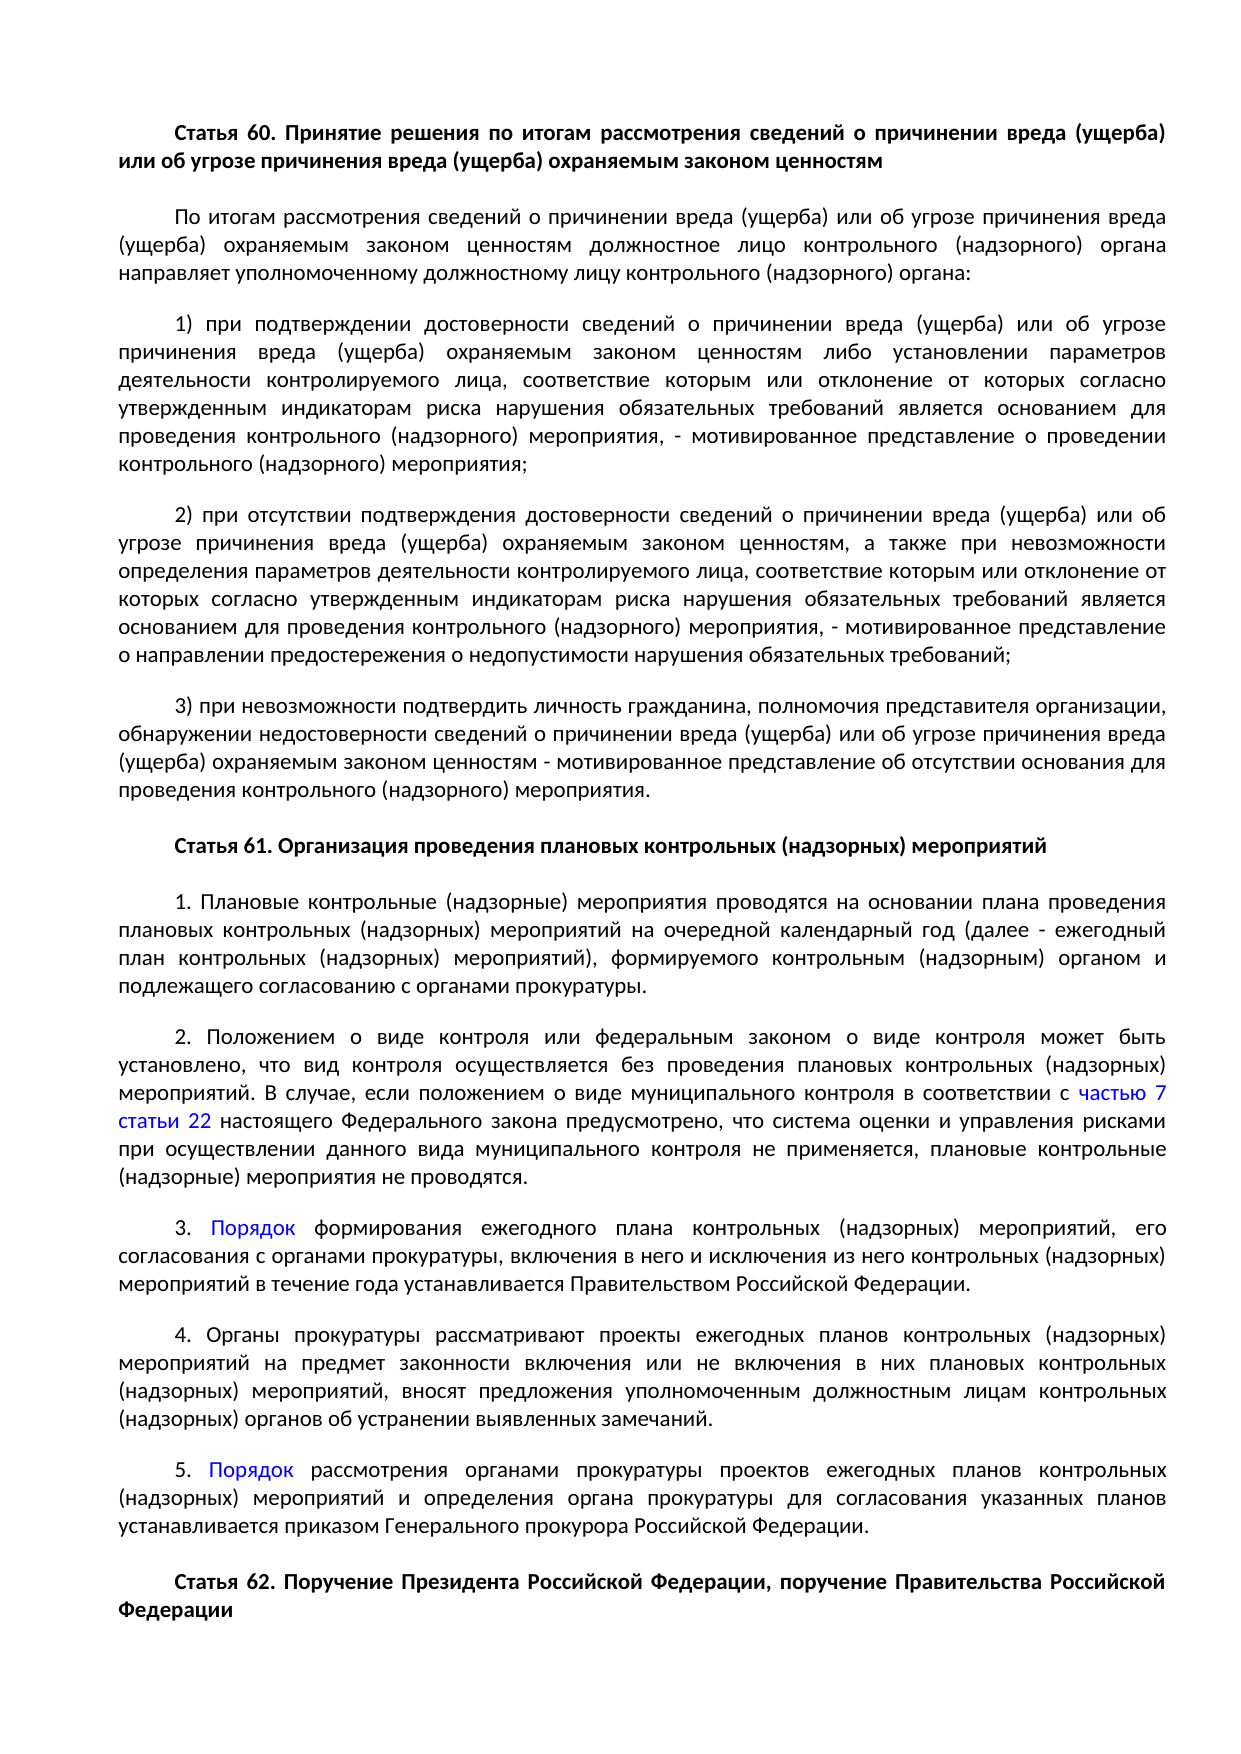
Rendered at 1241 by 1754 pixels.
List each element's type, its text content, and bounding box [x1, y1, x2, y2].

text 2) при отсутствии подтверждения достоверности сведений о причинении вреда (ущерба) или об угрозе причинения вреда (ущерба) охраняемым законом ценностям, а также при невозможности определения параметров деятельности контролируемого лица, соответствие которым или отклонение от которых согласно утвержденным индикаторам риска нарушения обязательных требований является основанием для проведения контрольного (надзорного) мероприятия, - мотивированное представление о направлении предостережения о недопустимости нарушения обязательных требований; [118, 500, 1167, 668]
title Статья 62. Поручение Президента Российской Федерации, поручение Правительства Российской Федерации [118, 1567, 1167, 1623]
text 1) при подтверждении достоверности сведений о причинении вреда (ущерба) или об угрозе причинения вреда (ущерба) охраняемым законом ценностям либо установлении параметров деятельности контролируемого лица, соответствие которым или отклонение от которых согласно утвержденным индикаторам риска нарушения обязательных требований является основанием для проведения контрольного (надзорного) мероприятия, - мотивированное представление о проведении контрольного (надзорного) мероприятия; [118, 309, 1167, 477]
text 4. Органы прокуратуры рассматривают проекты ежегодных планов контрольных (надзорных) мероприятий на предмет законности включения или не включения в них плановых контрольных (надзорных) мероприятий, вносят предложения уполномоченным должностным лицам контрольных (надзорных) органов об устранении выявленных замечаний. [118, 1320, 1167, 1432]
text 3) при невозможности подтвердить личность гражданина, полномочия представителя организации, обнаружении недостоверности сведений о причинении вреда (ущерба) или об угрозе причинения вреда (ущерба) охраняемым законом ценностям - мотивированное представление об отсутствии основания для проведения контрольного (надзорного) мероприятия. [118, 691, 1167, 803]
text По итогам рассмотрения сведений о причинении вреда (ущерба) или об угрозе причинения вреда (ущерба) охраняемым законом ценностям должностное лицо контрольного (надзорного) органа направляет уполномоченному должностному лицу контрольного (надзорного) органа: [118, 202, 1167, 286]
text 2. Положением о виде контроля или федеральным законом о виде контроля может быть установлено, что вид контроля осуществляется без проведения плановых контрольных (надзорных) мероприятий. В случае, если положением о виде муниципального контроля в соответствии с частью 7 статьи 22 настоящего Федерального закона предусмотрено, что система оценки и управления рисками при осуществлении данного вида муниципального контроля не применяется, плановые контрольные (надзорные) мероприятия не проводятся. [118, 1022, 1167, 1191]
text 5. Порядок рассмотрения органами прокуратуры проектов ежегодных планов контрольных (надзорных) мероприятий и определения органа прокуратуры для согласования указанных планов устанавливается приказом Генерального прокурора Российской Федерации. [118, 1455, 1167, 1539]
title Статья 61. Организация проведения плановых контрольных (надзорных) мероприятий [118, 831, 1167, 859]
title Статья 60. Принятие решения по итогам рассмотрения сведений о причинении вреда (ущерба) или об угрозе причинения вреда (ущерба) охраняемым законом ценностям [118, 118, 1167, 174]
text 3. Порядок формирования ежегодного плана контрольных (надзорных) мероприятий, его согласования с органами прокуратуры, включения в него и исключения из него контрольных (надзорных) мероприятий в течение года устанавливается Правительством Российской Федерации. [118, 1213, 1167, 1297]
text 1. Плановые контрольные (надзорные) мероприятия проводятся на основании плана проведения плановых контрольных (надзорных) мероприятий на очередной календарный год (далее - ежегодный план контрольных (надзорных) мероприятий), формируемого контрольным (надзорным) органом и подлежащего согласованию с органами прокуратуры. [118, 887, 1167, 999]
